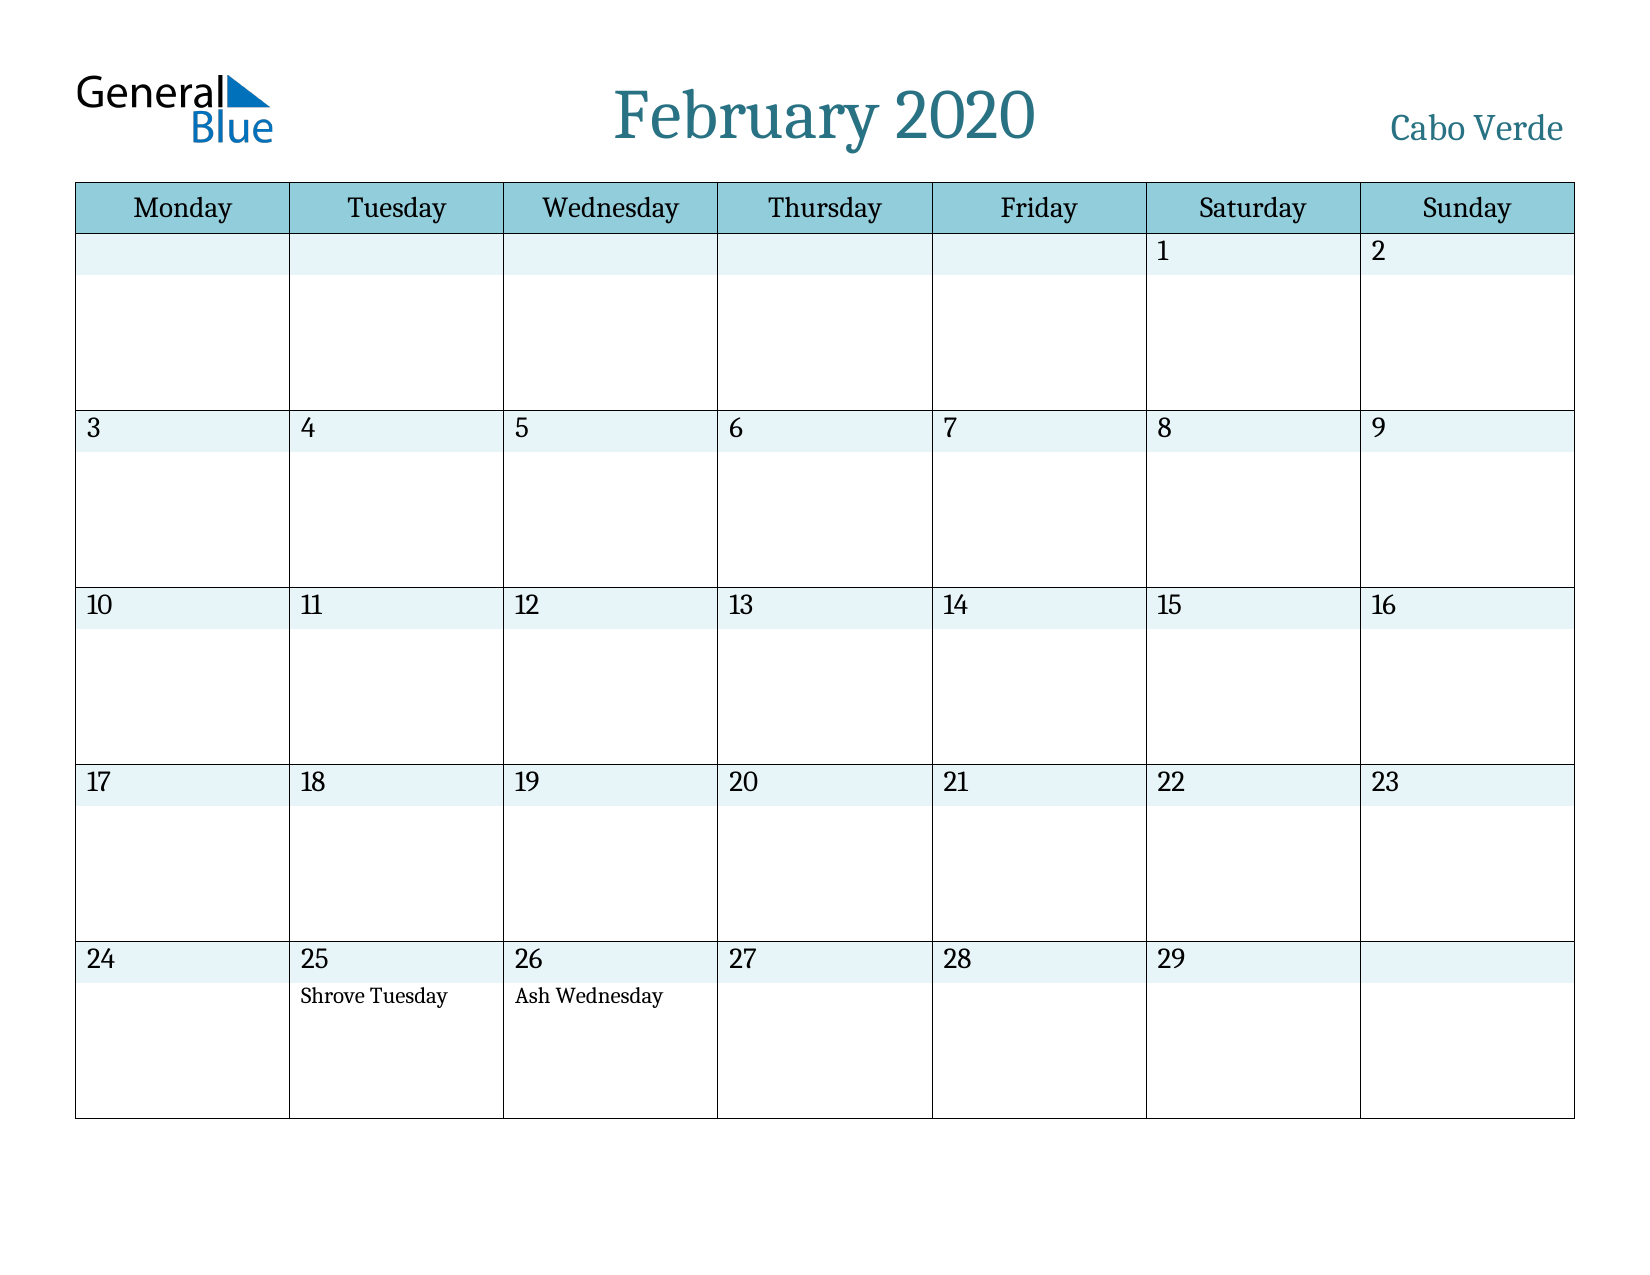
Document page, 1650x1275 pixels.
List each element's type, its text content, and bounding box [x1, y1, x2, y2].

table_cell [290, 806, 503, 941]
table_cell 13 [718, 588, 932, 629]
table_cell Tuesday [290, 183, 503, 233]
table_cell [76, 983, 289, 1118]
table_cell [1361, 983, 1574, 1118]
table_cell 25 [290, 942, 503, 983]
table_cell [1361, 452, 1574, 587]
table_cell Ash Wednesday [504, 983, 717, 1118]
table_cell 29 [1147, 942, 1360, 983]
table_cell [718, 275, 932, 410]
table_cell [718, 234, 932, 275]
table_cell 28 [933, 942, 1146, 983]
table_cell [1147, 452, 1360, 587]
table_cell [76, 275, 289, 410]
table_cell 20 [718, 765, 932, 806]
table_cell [76, 629, 289, 764]
table_cell 11 [290, 588, 503, 629]
table_cell [933, 983, 1146, 1118]
table_cell 12 [504, 588, 717, 629]
table_cell Wednesday [504, 183, 717, 233]
table_cell [504, 629, 717, 764]
table_cell [504, 452, 717, 587]
table_cell 5 [504, 411, 717, 452]
table_cell 26 [504, 942, 717, 983]
table_header February 2020 [504, 75, 1146, 182]
table_cell [933, 275, 1146, 410]
table_cell [1147, 983, 1360, 1118]
table_cell 14 [933, 588, 1146, 629]
table_cell [504, 234, 717, 275]
table_header [76, 75, 503, 182]
table_cell 4 [290, 411, 503, 452]
table_cell [290, 629, 503, 764]
table_cell [290, 234, 503, 275]
table_cell [504, 275, 717, 410]
table_cell 2 [1361, 234, 1574, 275]
table_cell [76, 234, 289, 275]
table_cell Sunday [1361, 183, 1574, 233]
table_cell 16 [1361, 588, 1574, 629]
table_header Cabo Verde [1146, 75, 1574, 182]
table_cell 15 [1147, 588, 1360, 629]
table_cell Saturday [1147, 183, 1360, 233]
table_cell [504, 806, 717, 941]
table_cell [933, 806, 1146, 941]
table_cell [933, 234, 1146, 275]
table_cell 19 [504, 765, 717, 806]
table_cell 17 [76, 765, 289, 806]
table_cell Shrove Tuesday [290, 983, 503, 1118]
table_cell Monday [76, 183, 289, 233]
table_cell 23 [1361, 765, 1574, 806]
picture [77, 75, 273, 143]
table_cell Thursday [718, 183, 932, 233]
table_cell 24 [76, 942, 289, 983]
table_cell 8 [1147, 411, 1360, 452]
table_cell [1361, 629, 1574, 764]
table_cell 22 [1147, 765, 1360, 806]
table_cell [718, 629, 932, 764]
table_cell [76, 806, 289, 941]
table_cell [933, 452, 1146, 587]
table_cell 9 [1361, 411, 1574, 452]
table_cell [718, 452, 932, 587]
table_cell 27 [718, 942, 932, 983]
table_cell [1361, 806, 1574, 941]
table_cell 21 [933, 765, 1146, 806]
table_cell [1147, 806, 1360, 941]
table_cell [933, 629, 1146, 764]
table_cell [718, 806, 932, 941]
table_cell [1147, 275, 1360, 410]
table_cell 7 [933, 411, 1146, 452]
table_cell [1361, 275, 1574, 410]
table_cell Friday [933, 183, 1146, 233]
table_cell [1361, 942, 1574, 983]
table_cell [290, 275, 503, 410]
table_cell [76, 452, 289, 587]
table_cell 3 [76, 411, 289, 452]
table_cell 18 [290, 765, 503, 806]
table_cell [290, 452, 503, 587]
table_cell [1147, 629, 1360, 764]
table_cell 1 [1147, 234, 1360, 275]
table_cell 10 [76, 588, 289, 629]
table_cell 6 [718, 411, 932, 452]
table_cell [718, 983, 932, 1118]
